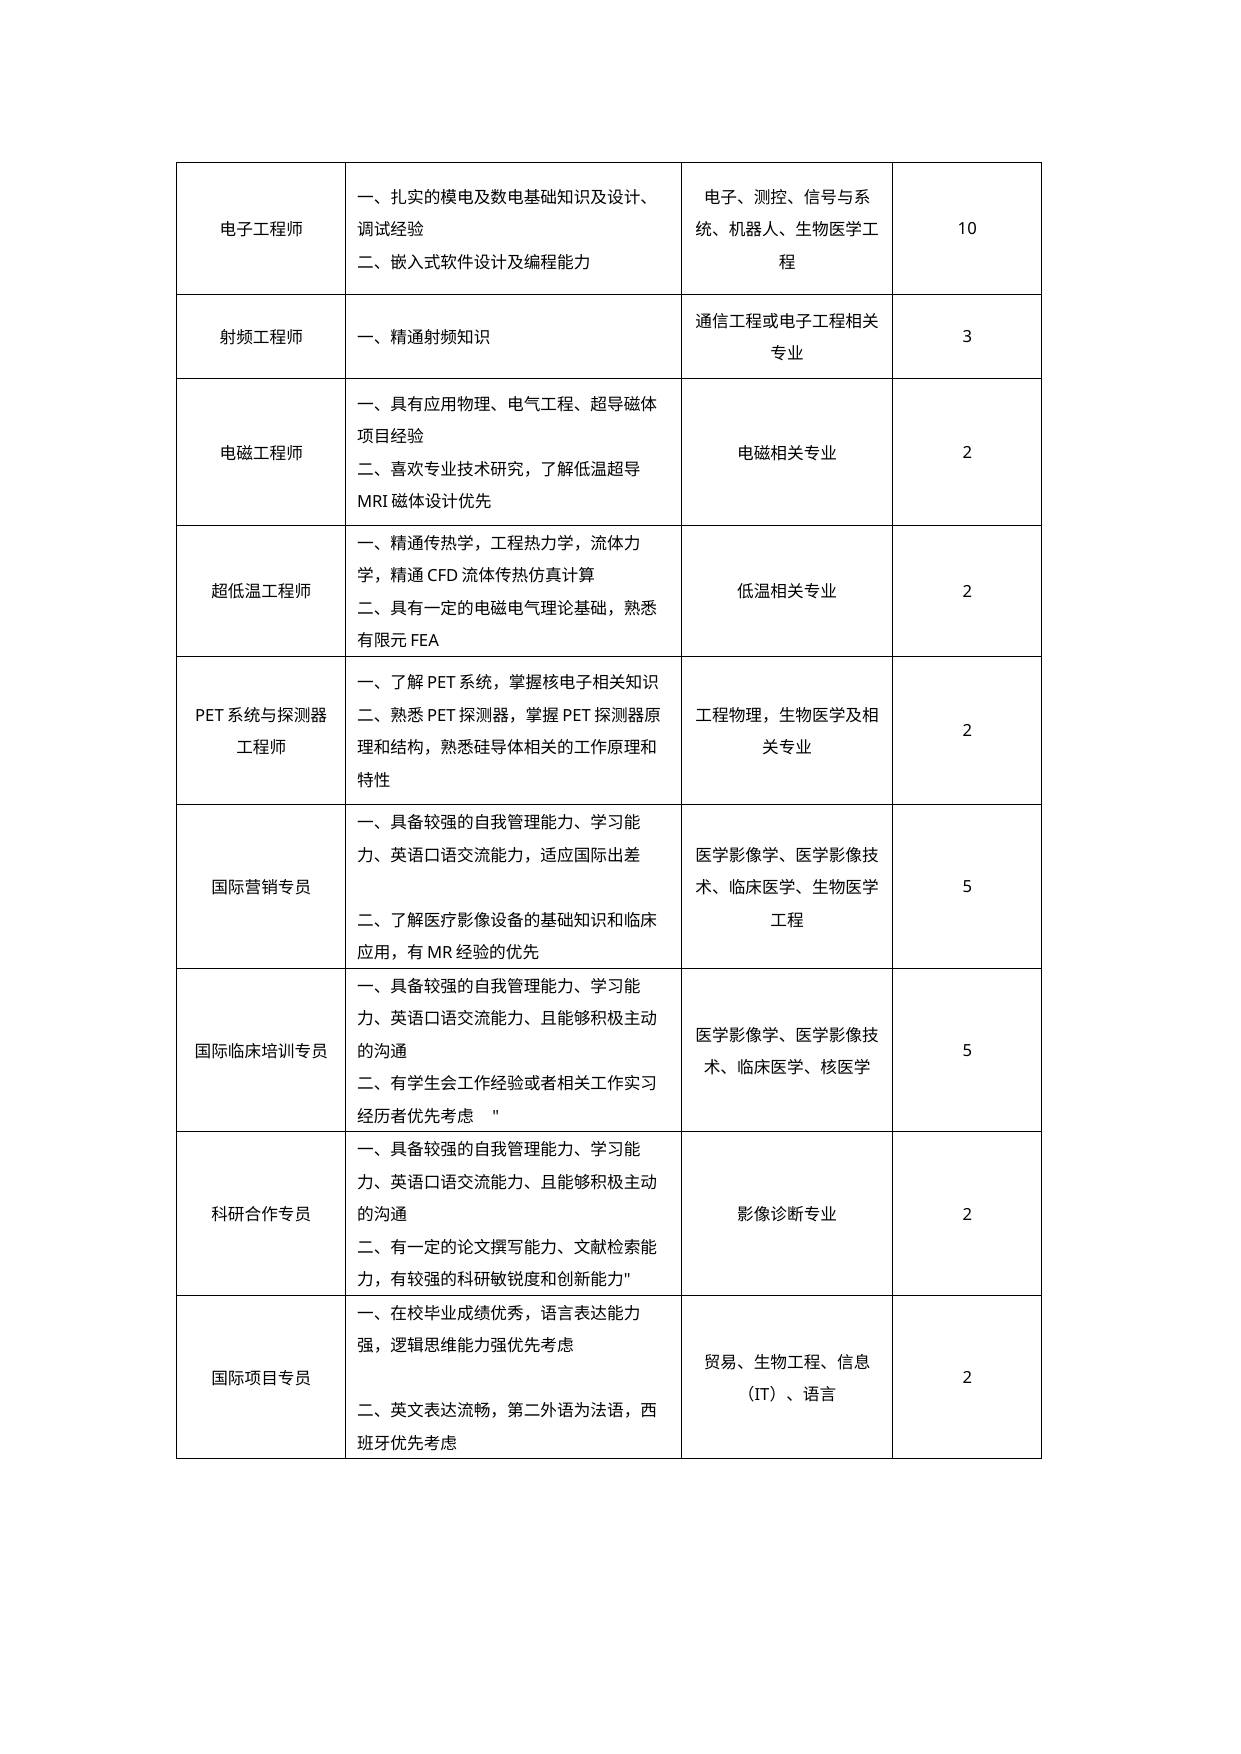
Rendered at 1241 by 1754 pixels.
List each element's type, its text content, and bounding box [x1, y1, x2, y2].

table_cell 科研合作专员 [177, 1132, 345, 1295]
table_cell 影像诊断专业 [682, 1132, 892, 1295]
table_cell 电磁工程师 [177, 379, 345, 524]
table_cell 10 [893, 163, 1041, 293]
table_cell 电子工程师 [177, 163, 345, 293]
table_cell 通信工程或电子工程相关专业 [682, 295, 892, 378]
table_cell 一、具备较强的自我管理能力、学习能力、英语口语交流能力、且能够积极主动的沟通 二、有一定的论文撰写能力、文献检索能力，有较强的科研敏锐度和创新能力" [346, 1132, 681, 1295]
table_cell 工程物理，生物医学及相关专业 [682, 657, 892, 804]
table_cell 2 [893, 379, 1041, 524]
table_cell 贸易、生物工程、信息（IT）、语言 [682, 1296, 892, 1458]
table_cell 一、具有应用物理、电气工程、超导磁体项目经验 二、喜欢专业技术研究，了解低温超导MRI磁体设计优先 [346, 379, 681, 524]
table_cell 一、扎实的模电及数电基础知识及设计、调试经验 二、嵌入式软件设计及编程能力 [346, 163, 681, 293]
table_cell 国际临床培训专员 [177, 969, 345, 1131]
table_cell 低温相关专业 [682, 526, 892, 656]
table_cell 电磁相关专业 [682, 379, 892, 524]
table_cell 一、具备较强的自我管理能力、学习能力、英语口语交流能力，适应国际出差 二、了解医疗影像设备的基础知识和临床应用，有MR经验的优先 [346, 805, 681, 968]
table_cell 电子、测控、信号与系统、机器人、生物医学工程 [682, 163, 892, 293]
table_cell 3 [893, 295, 1041, 378]
table_cell 国际营销专员 [177, 805, 345, 968]
table_cell 医学影像学、医学影像技术、临床医学、生物医学工程 [682, 805, 892, 968]
table_cell 一、精通传热学，工程热力学，流体力学，精通CFD流体传热仿真计算 二、具有一定的电磁电气理论基础，熟悉有限元FEA [346, 526, 681, 656]
table_cell PET系统与探测器工程师 [177, 657, 345, 804]
table_cell 医学影像学、医学影像技术、临床医学、核医学 [682, 969, 892, 1131]
table_cell 一、在校毕业成绩优秀，语言表达能力强，逻辑思维能力强优先考虑 二、英文表达流畅，第二外语为法语，西班牙优先考虑 [346, 1296, 681, 1458]
table_cell 2 [893, 526, 1041, 656]
table_cell 射频工程师 [177, 295, 345, 378]
table_cell 2 [893, 1296, 1041, 1458]
table_cell 2 [893, 657, 1041, 804]
table_cell 5 [893, 805, 1041, 968]
table_cell 超低温工程师 [177, 526, 345, 656]
table_cell 一、精通射频知识 [346, 295, 681, 378]
table_cell 一、了解PET系统，掌握核电子相关知识 二、熟悉PET探测器，掌握PET探测器原理和结构，熟悉硅导体相关的工作原理和特性 [346, 657, 681, 804]
table_cell 国际项目专员 [177, 1296, 345, 1458]
table_cell 2 [893, 1132, 1041, 1295]
table_cell 一、具备较强的自我管理能力、学习能力、英语口语交流能力、且能够积极主动的沟通 二、有学生会工作经验或者相关工作实习经历者优先考虑 " [346, 969, 681, 1131]
table_cell 5 [893, 969, 1041, 1131]
